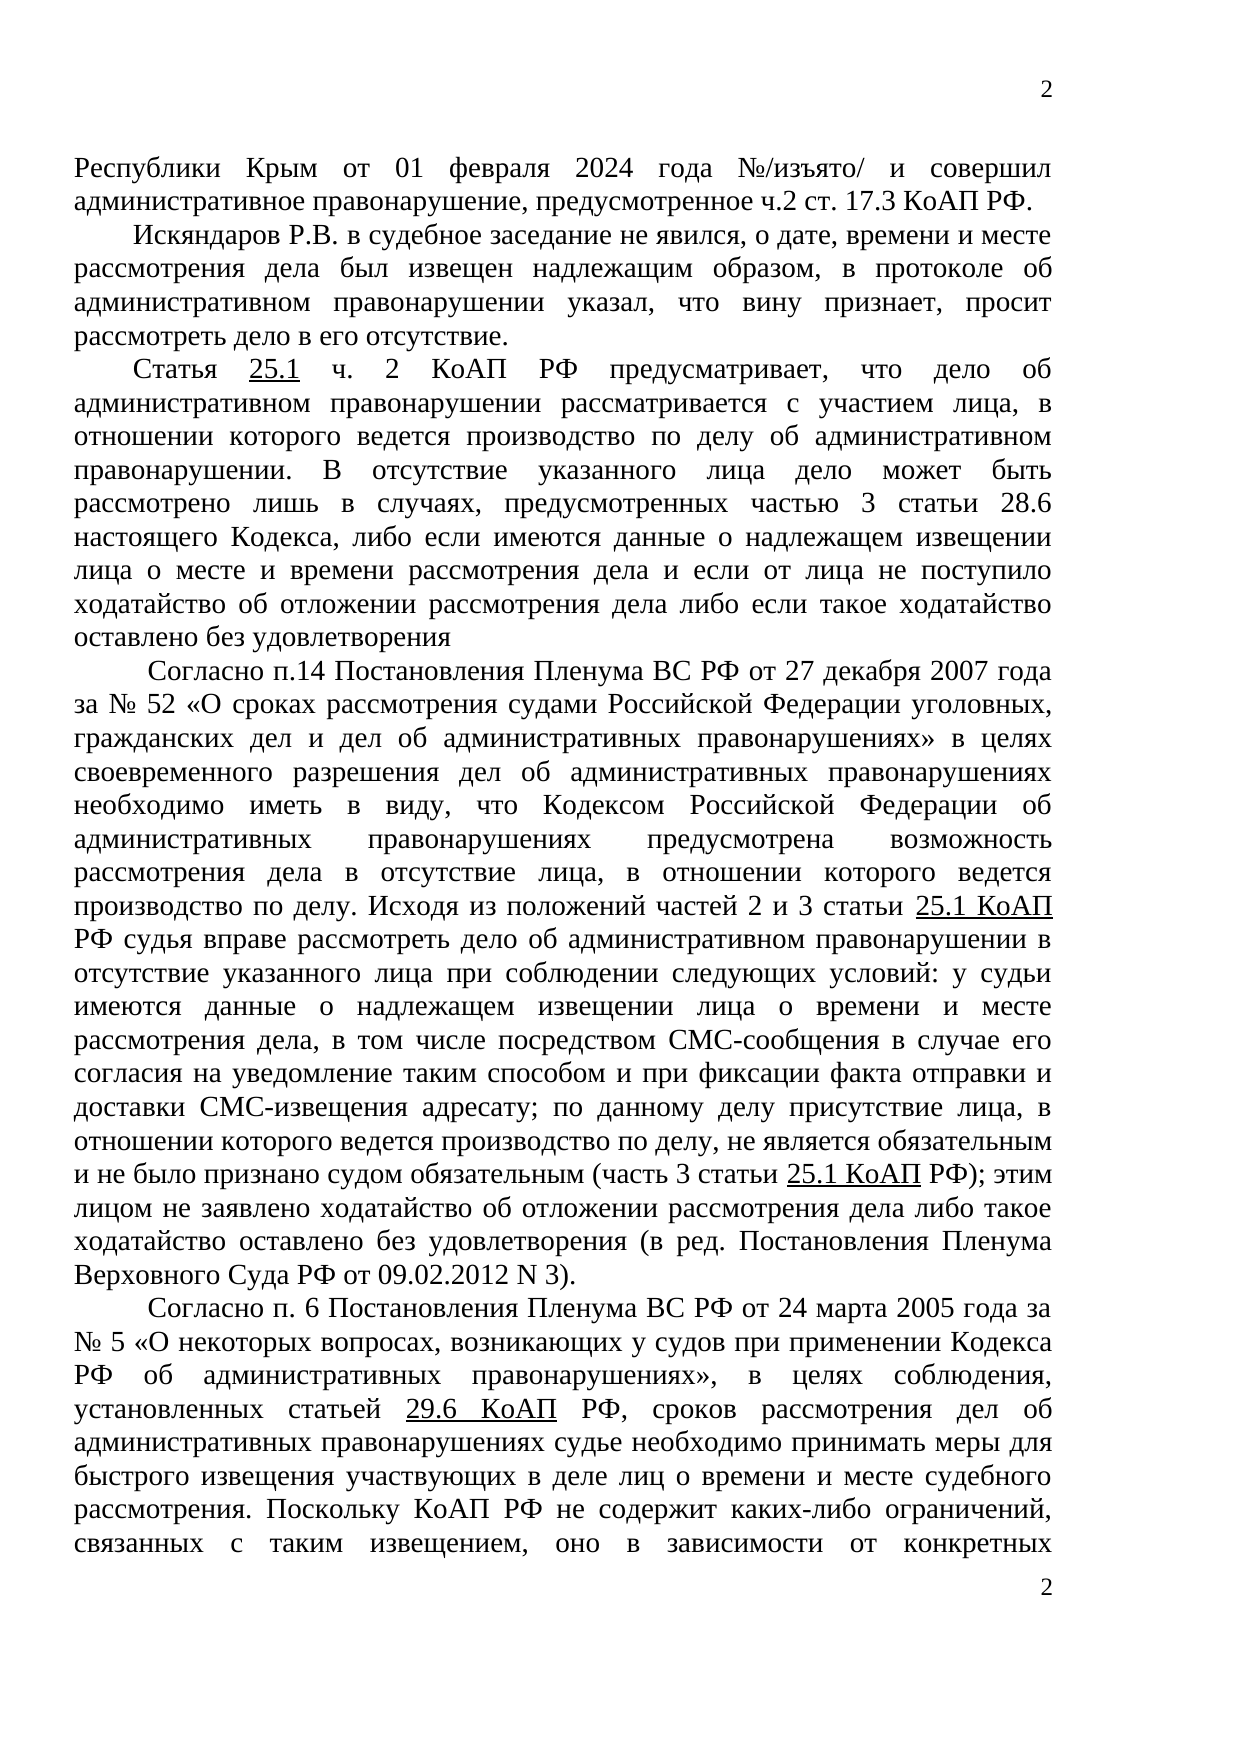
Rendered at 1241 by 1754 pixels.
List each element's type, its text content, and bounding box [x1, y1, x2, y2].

text Статья 25.1 ч. 2 КоАП РФ предусматривает, что дело об административном правонарушении рассматривается с участием лица, в отношении которого ведется производство по делу об административном правонарушении. В отсутствие указанного лица дело может быть рассмотрено лишь в случаях, предусмотренных частью 3 статьи 28.6 настоящего Кодекса, либо если имеются данные о надлежащем извещении лица о месте и времени рассмотрения дела и если от лица не поступило ходатайство об отложении рассмотрения дела либо если такое ходатайство оставлено без удовлетворения [74, 351, 1053, 653]
text Согласно п.14 Постановления Пленума ВС РФ от 27 декабря 2007 года за № 52 «О сроках рассмотрения судами Российской Федерации уголовных, гражданских дел и дел об административных правонарушениях» в целях своевременного разрешения дел об административных правонарушениях необходимо иметь в виду, что Кодексом Российской Федерации об административных правонарушениях предусмотрена возможность рассмотрения дела в отсутствие лица, в отношении которого ведется производство по делу. Исходя из положений частей 2 и 3 статьи 25.1 КоАП РФ судья вправе рассмотреть дело об административном правонарушении в отсутствие указанного лица при соблюдении следующих условий: у судьи имеются данные о надлежащем извещении лица о времени и месте рассмотрения дела, в том числе посредством СМС-сообщения в случае его согласия на уведомление таким способом и при фиксации факта отправки и доставки СМС-извещения адресату; по данному делу присутствие лица, в отношении которого ведется производство по делу, не является обязательным и не было признано судом обязательным (часть 3 статьи 25.1 КоАП РФ); этим лицом не заявлено ходатайство об отложении рассмотрения дела либо такое ходатайство оставлено без удовлетворения (в ред. Постановления Пленума Верховного Суда РФ от 09.02.2012 N 3). [74, 653, 1053, 1290]
text Искяндаров Р.В. в судебное заседание не явился, о дате, времени и месте рассмотрения дела был извещен надлежащим образом, в протоколе об административном правонарушении указал, что вину признает, просит рассмотреть дело в его отсутствие. [74, 217, 1053, 351]
